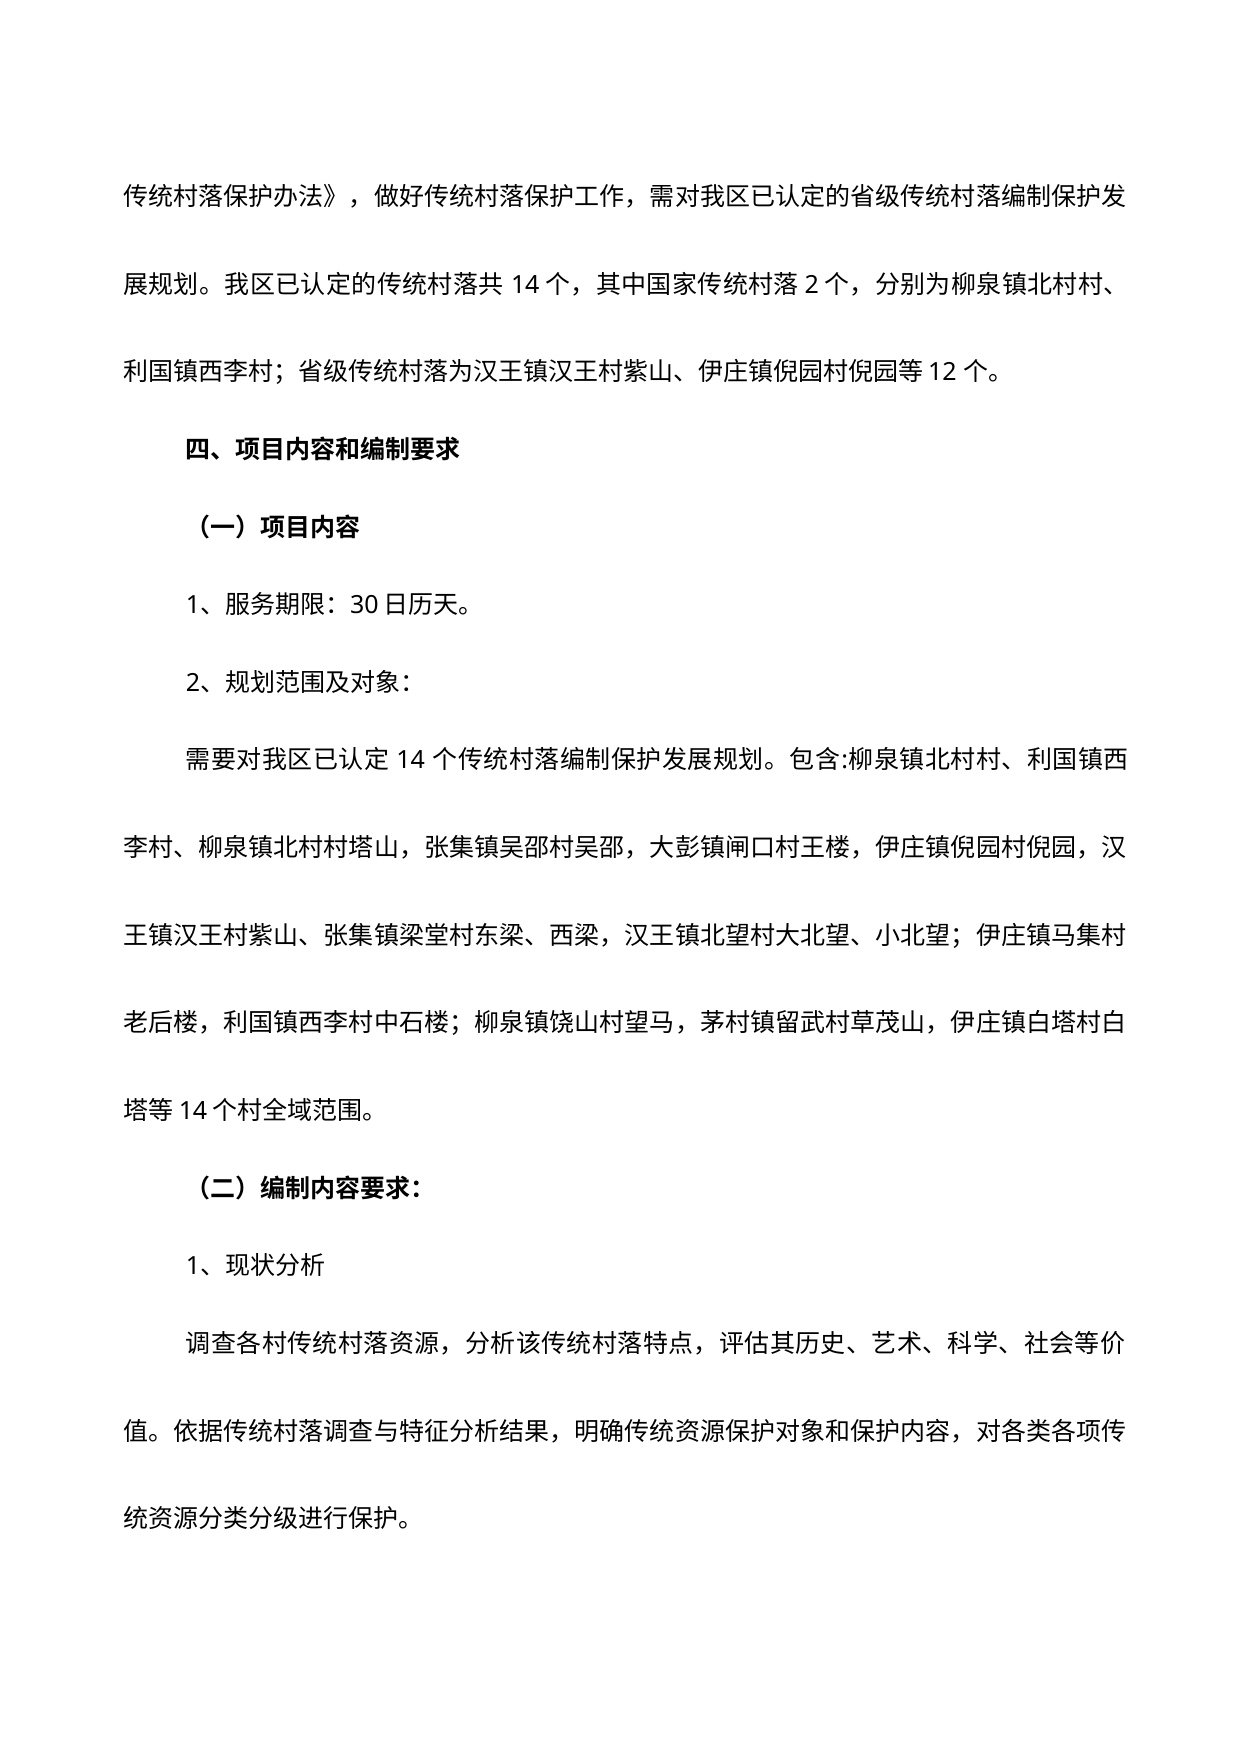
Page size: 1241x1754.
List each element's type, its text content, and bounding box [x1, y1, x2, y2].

text 1、服务期限：30日历天。 [123, 570, 1129, 635]
text 1、现状分析 [123, 1231, 1129, 1296]
text 需要对我区已认定 14 个传统村落编制保护发展规划。包含:柳泉镇北村村、利国镇西李村、柳泉镇北村村塔山，张集镇吴邵村吴邵，大彭镇闸口村王楼，伊庄镇倪园村倪园，汉王镇汉王村紫山、张集镇梁堂村东梁、西梁，汉王镇北望村大北望、小北望；伊庄镇马集村老后楼，利国镇西李村中石楼；柳泉镇饶山村望马，茅村镇留武村草茂山，伊庄镇白塔村白塔等 14个村全域范围。 [123, 725, 1129, 1141]
text （一）项目内容 [123, 493, 1129, 558]
text 调查各村传统村落资源，分析该传统村落特点，评估其历史、艺术、科学、社会等价值。依据传统村落调查与特征分析结果，明确传统资源保护对象和保护内容，对各类各项传统资源分类分级进行保护。 [123, 1309, 1129, 1549]
text （二）编制内容要求： [123, 1154, 1129, 1219]
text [123, 162, 1129, 402]
text 四、项目内容和编制要求 [123, 415, 1129, 480]
text 2、规划范围及对象： [123, 648, 1129, 713]
